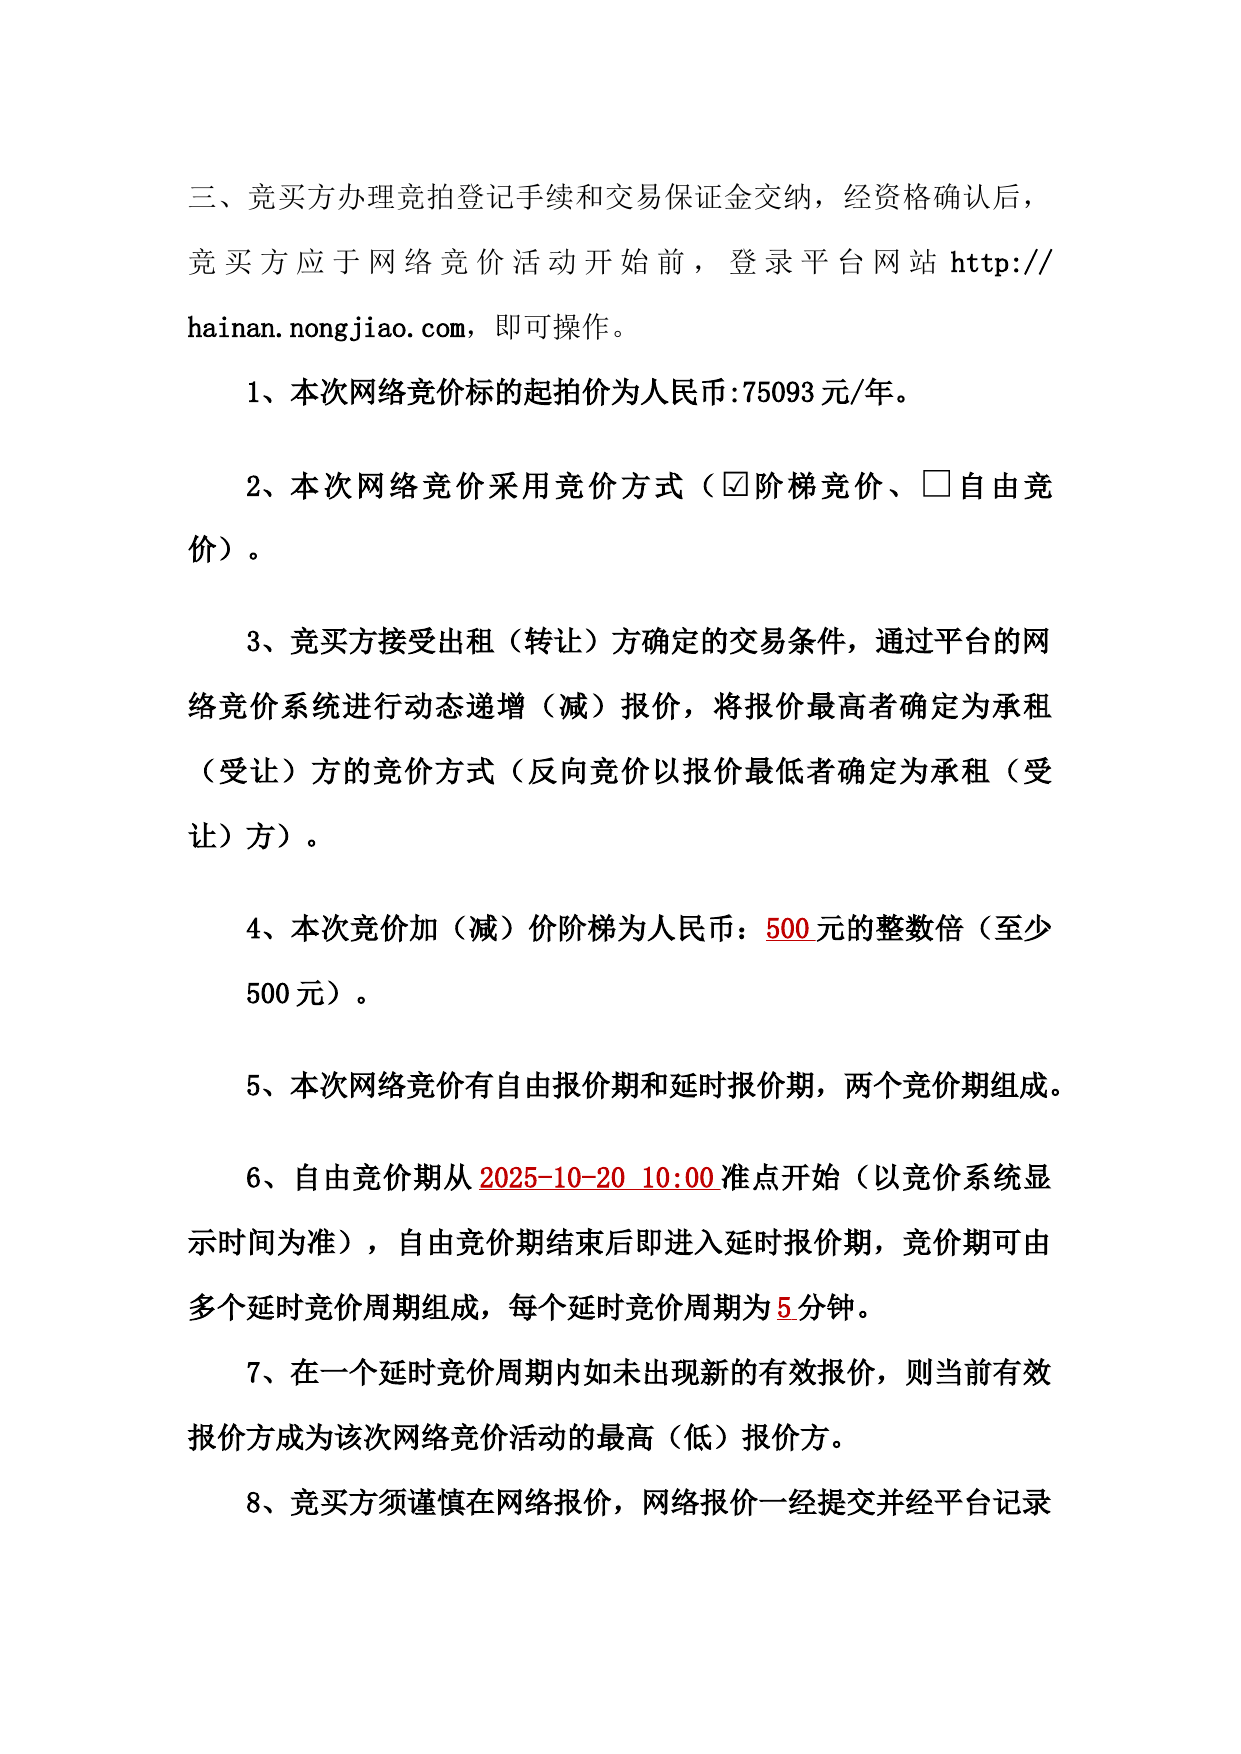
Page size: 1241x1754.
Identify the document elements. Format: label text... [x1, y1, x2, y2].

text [187, 1467, 1053, 1532]
subtitle 5、本次网络竞价有自由报价期和延时报价期，两个竞价期组成。 [246, 1050, 1053, 1115]
subtitle 竞买方接受出租（转让）方确定的交易条件，通过平台的网络竞价系统进行动态递增（减）报价，将报价最高者确定为承租（受让）方的竞价方式（反向竞价以报价最低者确定为承租（受让）方）。 [187, 606, 1053, 866]
text 三、竞买方办理竞拍登记手续和交易保证金交纳，经资格确认后，竞买方应于网络竞价活动开始前，登录平台网站http://hainan.nongjiao.com，即可操作。 [187, 162, 1053, 357]
text 6、自由竞价期从2025-10-20 10:00准点开始（以竞价系统显示时间为准），自由竞价期结束后即进入延时报价期，竞价期可由多个延时竞价周期组成，每个延时竞价周期为5分钟。 [187, 1142, 1053, 1337]
subtitle 4、本次竞价加（减）价阶梯为人民币：500元的整数倍（至少500元）。 [246, 893, 1053, 1023]
subtitle 本次网络竞价采用竞价方式（☑阶梯竞价、□自由竞价）。 [187, 449, 1053, 579]
text 7、在一个延时竞价周期内如未出现新的有效报价，则当前有效报价方成为该次网络竞价活动的最高（低）报价方。 [187, 1337, 1053, 1467]
text 1、本次网络竞价标的起拍价为人民币:75093元/年。 [187, 357, 1053, 422]
